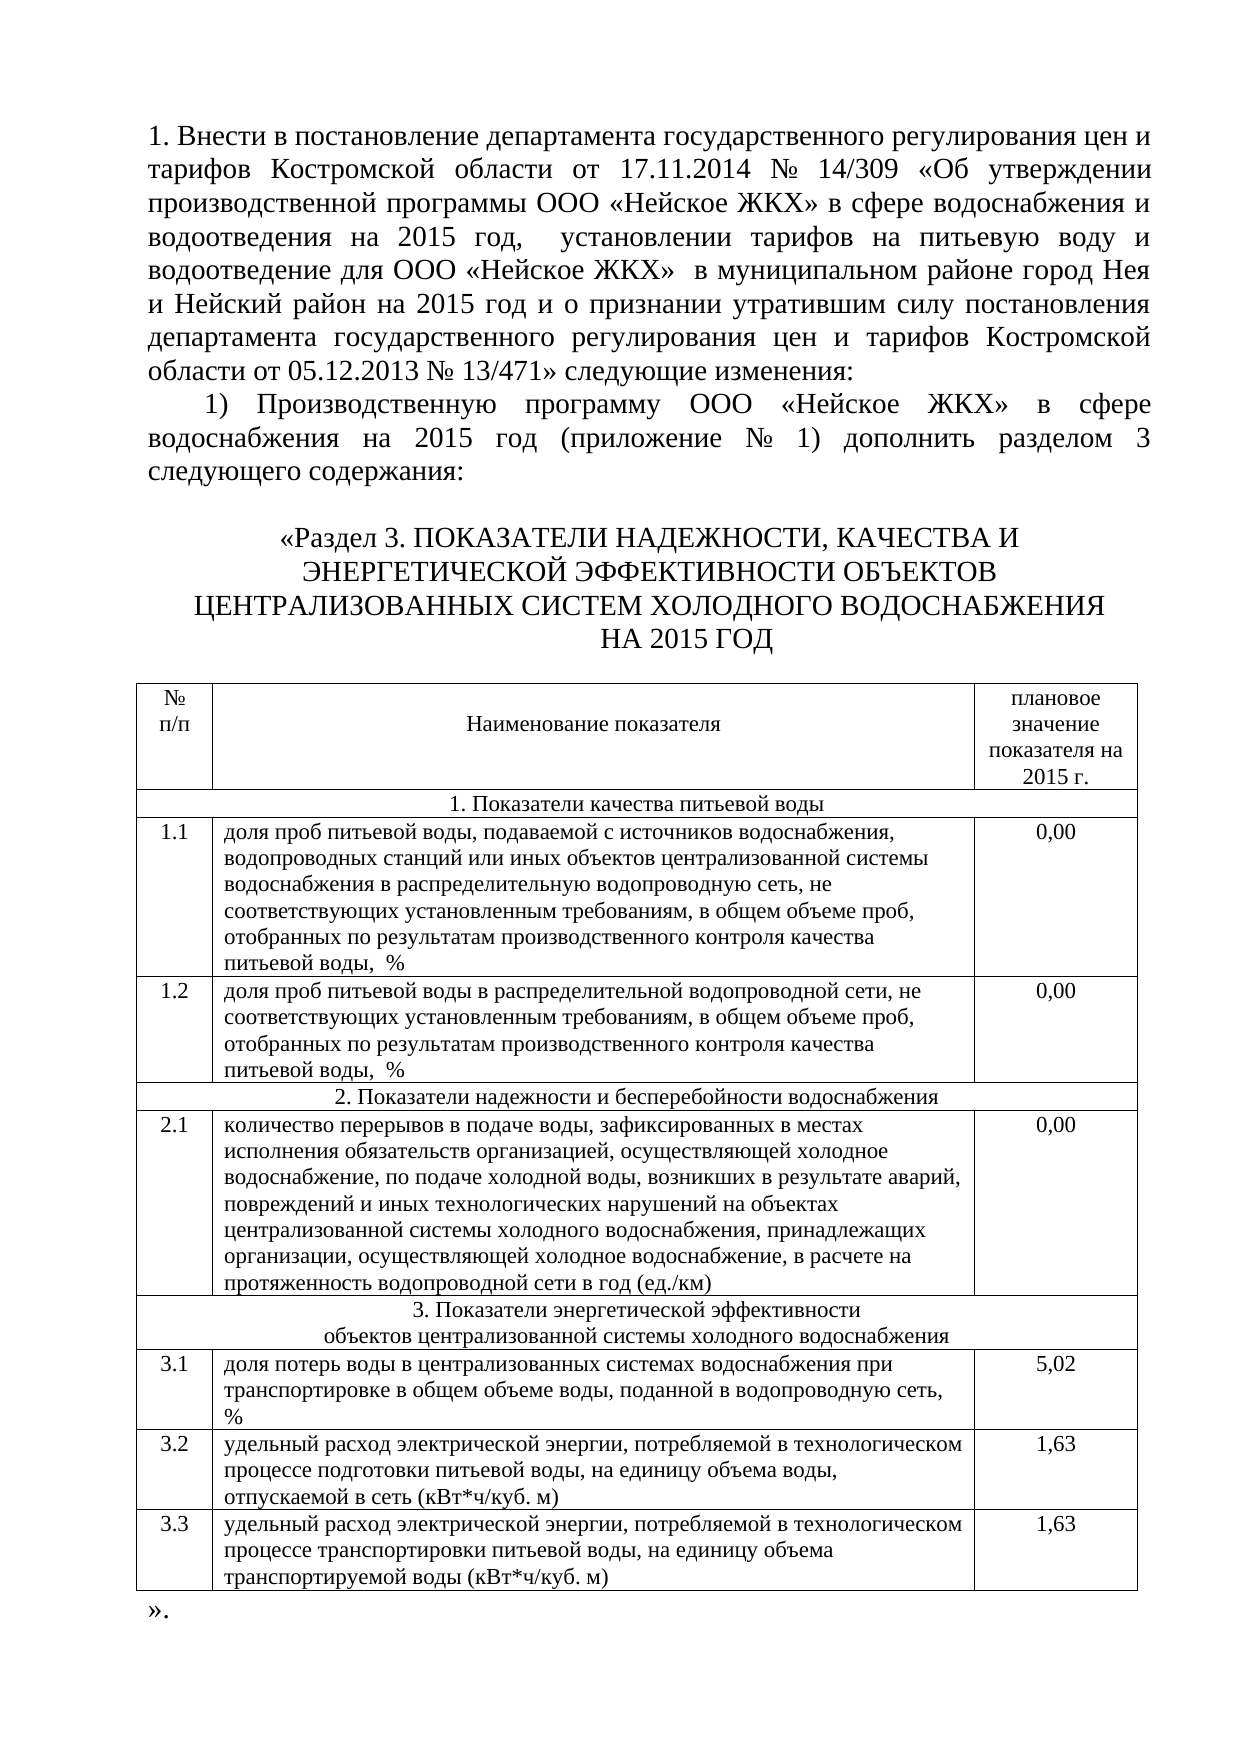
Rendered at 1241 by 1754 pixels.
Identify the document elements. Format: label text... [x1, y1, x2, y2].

table_cell 0,00 [975, 818, 1137, 976]
table_cell удельный расход электрической энергии, потребляемой в технологическом процессе подготовки питьевой воды, на единицу объема воды, отпускаемой в сеть (кВт*ч/куб. м) [213, 1430, 974, 1509]
table_cell 1.2 [137, 977, 212, 1082]
table_header плановое значение показателя на 2015 г. [975, 684, 1137, 789]
table_cell 1.1 [137, 818, 212, 976]
table_cell доля потерь воды в централизованных системах водоснабжения при транспортировке в общем объеме воды, поданной в водопроводную сеть, % [213, 1350, 974, 1429]
table_cell 5,02 [975, 1350, 1137, 1429]
table_cell 0,00 [975, 977, 1137, 1082]
table_cell 1,63 [975, 1510, 1137, 1590]
text ». [148, 1591, 1152, 1625]
table_cell 3. Показатели энергетической эффективности объектов централизованной системы холодного водоснабжения [137, 1296, 1137, 1349]
table_cell доля проб питьевой воды в распределительной водопроводной сети, не соответствующих установленным требованиям, в общем объеме проб, отобранных по результатам производственного контроля качества питьевой воды, % [213, 977, 974, 1082]
table_cell 1,63 [975, 1430, 1137, 1509]
table_cell 3.2 [137, 1430, 212, 1509]
text 1) Производственную программу ООО «Нейское ЖКХ» в сфере водоснабжения на 2015 год (приложение № 1) дополнить разделом 3 следующего содержания: [148, 386, 1152, 487]
table_cell 2. Показатели надежности и бесперебойности водоснабжения [137, 1083, 1137, 1110]
text «Раздел 3. ПОКАЗАТЕЛИ НАДЕЖНОСТИ, КАЧЕСТВА И ЭНЕРГЕТИЧЕСКОЙ ЭФФЕКТИВНОСТИ ОБЪЕКТОВ ЦЕНТРАЛИЗОВАННЫХ СИСТЕМ ХОЛОДНОГО ВОДОСНАБЖЕНИЯ [148, 521, 1152, 621]
text 1. Внести в постановление департамента государственного регулирования цен и тарифов Костромской области от 17.11.2014 № 14/309 «Об утверждении производственной программы ООО «Нейское ЖКХ» в сфере водоснабжения и водоотведения на 2015 год, установлении тарифов на питьевую воду и водоотведение для ООО «Нейское ЖКХ» в муниципальном районе город Нея и Нейский район на 2015 год и о признании утратившим силу постановления департамента государственного регулирования цен и тарифов Костромской области от 05.12.2013 № 13/471» следующие изменения: [148, 118, 1152, 386]
table_header Наименование показателя [213, 684, 974, 789]
table_cell удельный расход электрической энергии, потребляемой в технологическом процессе транспортировки питьевой воды, на единицу объема транспортируемой воды (кВт*ч/куб. м) [213, 1510, 974, 1590]
table_header № п/п [137, 684, 212, 789]
table_cell 3.1 [137, 1350, 212, 1429]
table_cell 3.3 [137, 1510, 212, 1590]
table_cell количество перерывов в подаче воды, зафиксированных в местах исполнения обязательств организацией, осуществляющей холодное водоснабжение, по подаче холодной воды, возникших в результате аварий, повреждений и иных технологических нарушений на объектах централизованной системы холодного водоснабжения, принадлежащих организации, осуществляющей холодное водоснабжение, в расчете на протяженность водопроводной сети в год (ед./км) [213, 1111, 974, 1295]
table_cell 2.1 [137, 1111, 212, 1295]
table_cell доля проб питьевой воды, подаваемой с источников водоснабжения, водопроводных станций или иных объектов централизованной системы водоснабжения в распределительную водопроводную сеть, не соответствующих установленным требованиям, в общем объеме проб, отобранных по результатам производственного контроля качества питьевой воды, % [213, 818, 974, 976]
text НА 2015 ГОД [148, 621, 1152, 655]
table_cell 1. Показатели качества питьевой воды [137, 790, 1137, 817]
table_cell 0,00 [975, 1111, 1137, 1295]
